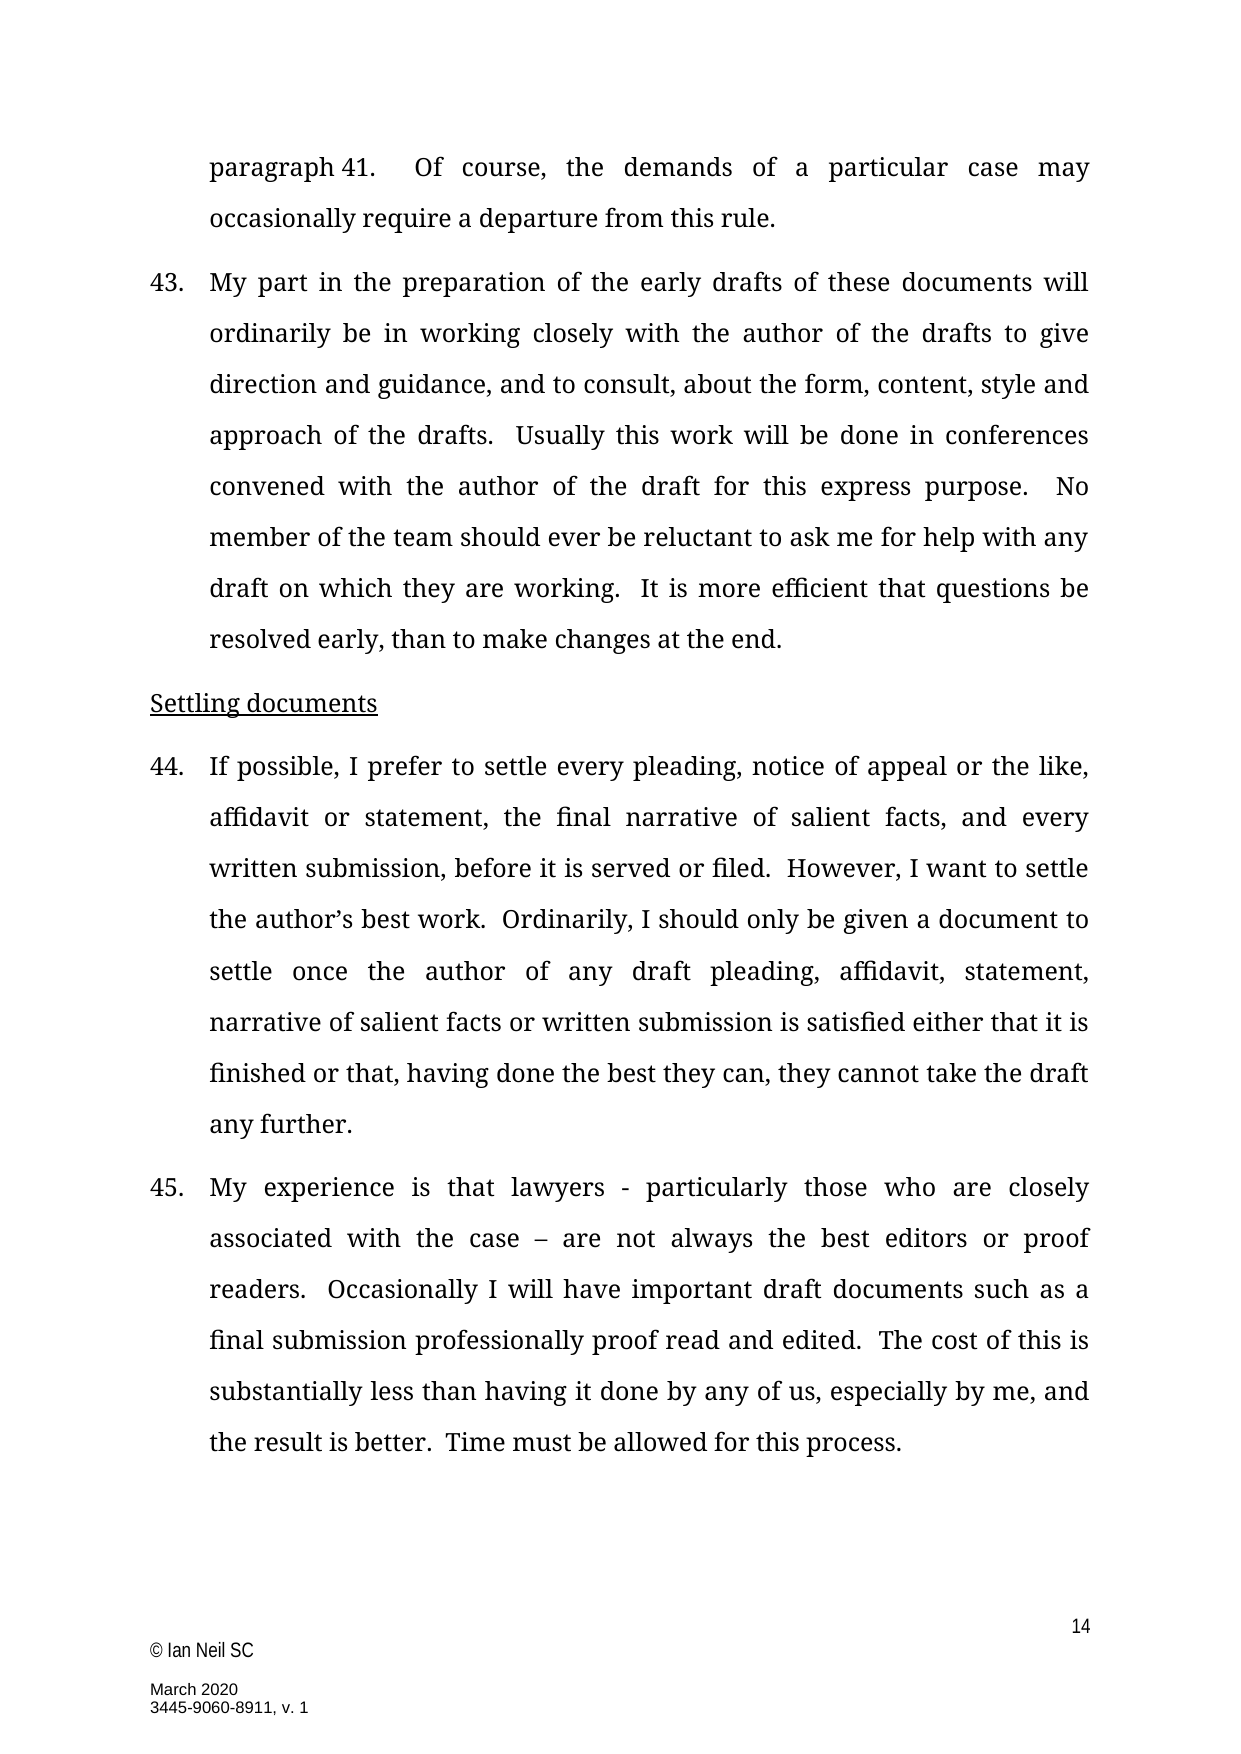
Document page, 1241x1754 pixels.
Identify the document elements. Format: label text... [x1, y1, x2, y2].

subtitle Settling documents [150, 685, 1090, 719]
text My experience is that lawyers - particularly those who are closely associated with the case – are not always the best editors or proof readers. Occasionally I will have important draft documents such as a final submission professionally proof read and edited. The cost of this is substantially less than having it done by any of us, especially by me, and the result is better. Time must be allowed for this process. [150, 1170, 1090, 1459]
text If possible, I prefer to settle every pleading, notice of appeal or the like, affidavit or statement, the final narrative of salient facts, and every written submission, before it is served or filed. However, I want to settle the author’s best work. Ordinarily, I should only be given a document to settle once the author of any draft pleading, affidavit, statement, narrative of salient facts or written submission is satisfied either that it is finished or that, having done the best they can, they cannot take the draft any further. [150, 749, 1090, 1140]
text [150, 150, 1090, 235]
text My part in the preparation of the early drafts of these documents will ordinarily be in working closely with the author of the drafts to give direction and guidance, and to consult, about the form, content, style and approach of the drafts. Usually this work will be done in conferences convened with the author of the draft for this express purpose. No member of the team should ever be reluctant to ask me for help with any draft on which they are working. It is more efficient that questions be resolved early, than to make changes at the end. [150, 264, 1090, 656]
